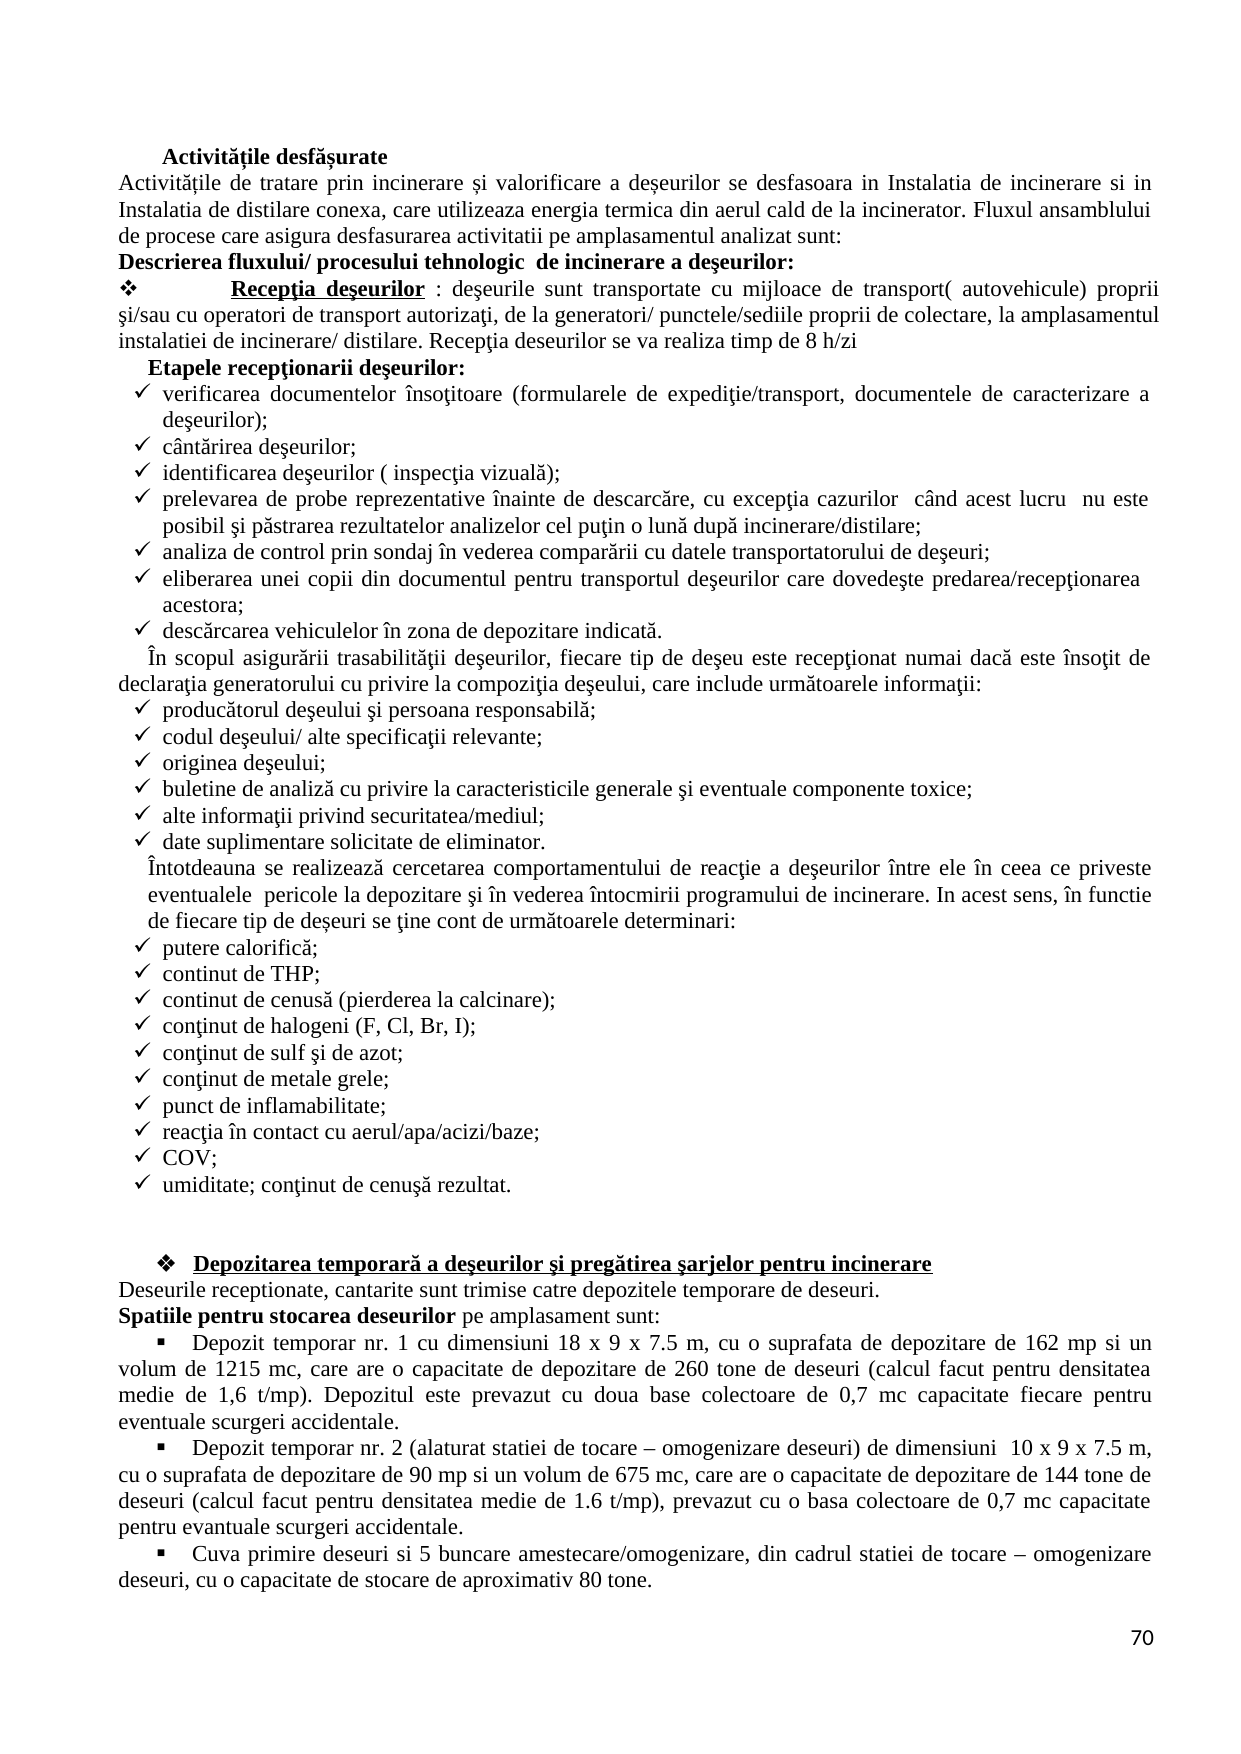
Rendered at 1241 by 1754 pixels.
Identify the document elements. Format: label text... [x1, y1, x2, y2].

list Depozit temporar nr. 1 cu dimensiuni 18 x 9 x 7.5 m, cu o suprafata de depozitare de 162 mp si un volum de 1215 mc, care are o capacitate de depozitare de 260 tone de deseuri (calcul facut pentru densitatea medie de 1,6 t/mp). Depozitul este prevazut cu doua base colectoare de 0,7 mc capacitate fiecare pentru eventuale scurgeri accidentale. [118, 1329, 1153, 1434]
list umiditate; conţinut de cenuşă rezultat. [133, 1171, 1142, 1197]
list Recepţia deşeurilor : deşeurile sunt transportate cu mijloace de transport( autovehicule) proprii şi/sau cu operatori de transport autorizaţi, de la generatori/ punctele/sediile proprii de colectare, la amplasamentul instalatiei de incinerare/ distilare. Recepţia deseurilor se va realiza timp de 8 h/zi [118, 275, 1161, 354]
text Întotdeauna se realizează cercetarea comportamentului de reacţie a deşeurilor între ele în ceea ce priveste eventualele pericole la depozitare şi în vederea întocmirii programului de incinerare. In acest sens, în functie de fiecare tip de deșeuri se ţine cont de următoarele determinari: [148, 854, 1153, 933]
list reacţia în contact cu aerul/apa/acizi/baze; [133, 1118, 1142, 1144]
list prelevarea de probe reprezentative înainte de descarcăre, cu excepţia cazurilor când acest lucru nu este posibil şi păstrarea rezultatelor analizelor cel puţin o lună după incinerare/distilare; [133, 486, 1152, 538]
list date suplimentare solicitate de eliminator. [133, 828, 1142, 854]
list continut de cenusă (pierderea la calcinare); [133, 986, 1142, 1013]
list conţinut de sulf şi de azot; [133, 1039, 1142, 1065]
list originea deşeului; [133, 749, 1142, 775]
text Activitățile desfășurate [162, 143, 1153, 169]
list conţinut de halogeni (F, Cl, Br, I); [133, 1013, 1142, 1039]
list Depozit temporar nr. 2 (alaturat statiei de tocare – omogenizare deseuri) de dimensiuni 10 x 9 x 7.5 m, cu o suprafata de depozitare de 90 mp si un volum de 675 mc, care are o capacitate de depozitare de 144 tone de deseuri (calcul facut pentru densitatea medie de 1.6 t/mp), prevazut cu o basa colectoare de 0,7 mc capacitate pentru evantuale scurgeri accidentale. [118, 1434, 1153, 1540]
list descărcarea vehiculelor în zona de depozitare indicată. [133, 617, 1142, 644]
list verificarea documentelor însoţitoare (formularele de expediţie/transport, documentele de caracterizare a deşeurilor); [133, 380, 1152, 433]
list putere calorifică; [133, 933, 1142, 960]
text Spatiile pentru stocarea deseurilor pe amplasament sunt: [118, 1302, 1204, 1329]
list codul deşeului/ alte specificaţii relevante; [133, 723, 1142, 749]
list Cuva primire deseuri si 5 buncare amestecare/omogenizare, din cadrul statiei de tocare – omogenizare deseuri, cu o capacitate de stocare de aproximativ 80 tone. [118, 1540, 1153, 1592]
list eliberarea unei copii din documentul pentru transportul deşeurilor care dovedeşte predarea/recepţionarea acestora; [133, 564, 1142, 617]
text Activitățile de tratare prin incinerare și valorificare a deșeurilor se desfasoara in Instalatia de incinerare si in Instalatia de distilare conexa, care utilizeaza energia termica din aerul cald de la incinerator. Fluxul ansamblului de procese care asigura desfasurarea activitatii pe amplasamentul analizat sunt: [118, 169, 1153, 248]
list Depozitarea temporară a deşeurilor şi pregătirea şarjelor pentru incinerare [156, 1250, 1204, 1276]
list punct de inflamabilitate; [133, 1092, 1142, 1118]
list identificarea deşeurilor ( inspecţia vizuală); [133, 459, 1152, 486]
list cântărirea deşeurilor; [133, 433, 1152, 459]
text Descrierea fluxului/ procesului tehnologic de incinerare a deşeurilor: [118, 248, 1153, 275]
list alte informaţii privind securitatea/mediul; [133, 802, 1142, 828]
list producătorul deşeului şi persoana responsabilă; [133, 696, 1142, 723]
text Deseurile receptionate, cantarite sunt trimise catre depozitele temporare de deseuri. [118, 1276, 1153, 1302]
text Etapele recepţionarii deşeurilor: [148, 354, 1204, 380]
list analiza de control prin sondaj în vederea comparării cu datele transportatorului de deşeuri; [133, 538, 1152, 564]
text În scopul asigurării trasabilităţii deşeurilor, fiecare tip de deşeu este recepţionat numai dacă este însoţit de declaraţia generatorului cu privire la compoziţia deşeului, care include următoarele informaţii: [118, 644, 1153, 696]
list continut de THP; [133, 960, 1142, 986]
list conţinut de metale grele; [133, 1065, 1142, 1092]
list COV; [133, 1144, 1142, 1171]
list buletine de analiză cu privire la caracteristicile generale şi eventuale componente toxice; [133, 775, 1142, 802]
